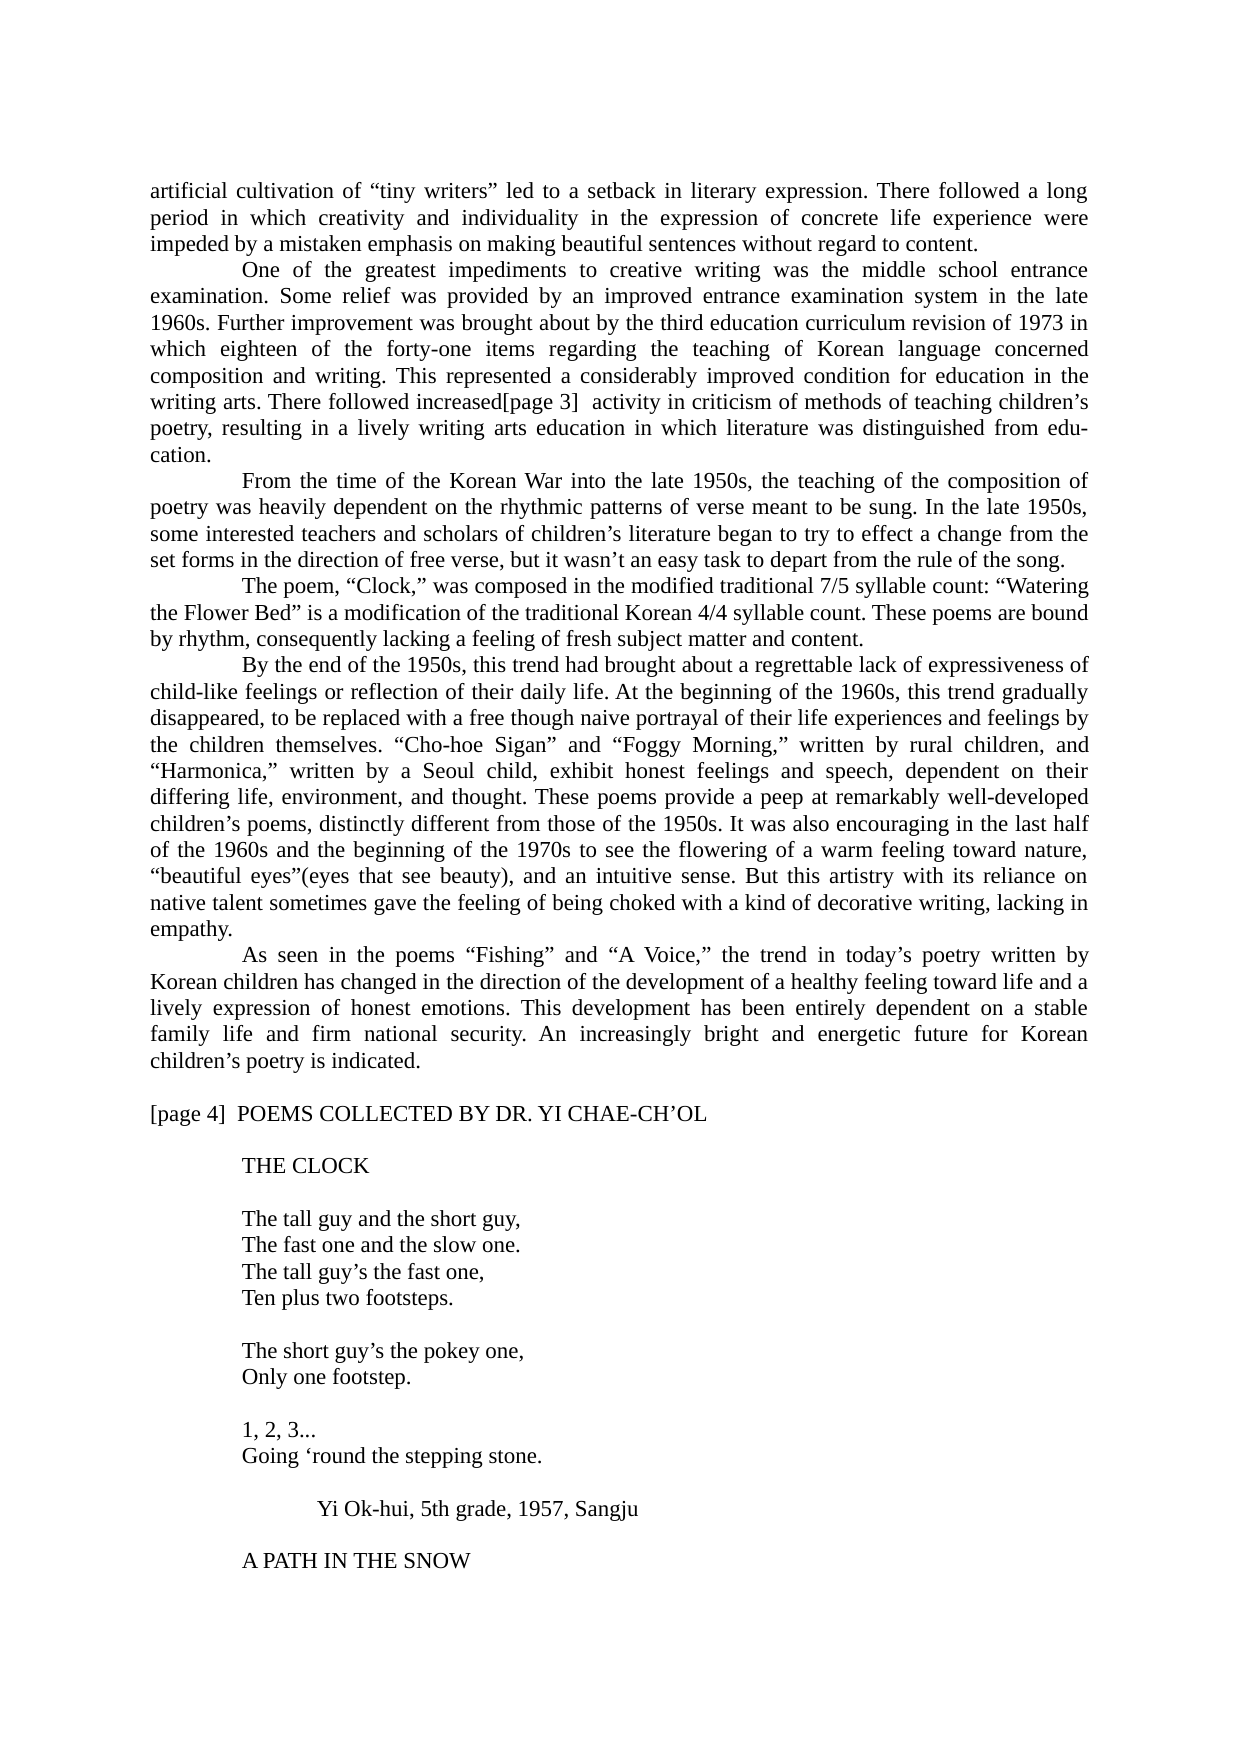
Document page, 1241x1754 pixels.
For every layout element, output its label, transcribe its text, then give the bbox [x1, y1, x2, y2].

text From the time of the Korean War into the late 1950s, the teaching of the composition of poetry was heavily dependent on the rhythmic patterns of verse meant to be sung. In the late 1950s, some interested teachers and scholars of children’s literature began to try to effect a change from the set forms in the direction of free verse, but it wasn’t an easy task to depart from the rule of the song. [150, 467, 1090, 572]
text Ten plus two footsteps. [150, 1284, 1090, 1310]
text The poem, “Clock,” was composed in the modified traditional 7/5 syllable count: “Watering the Flower Bed” is a modification of the traditional Korean 4/4 syllable count. These poems are bound by rhythm, consequently lacking a feeling of fresh subject matter and content. [150, 572, 1090, 652]
text 1, 2, 3... [150, 1416, 1090, 1442]
text The short guy’s the pokey one, [150, 1337, 1090, 1363]
text By the end of the 1950s, this trend had brought about a regrettable lack of expressiveness of child-like feelings or reflection of their daily life. At the beginning of the 1960s, this trend gradually disappeared, to be replaced with a free though naive portrayal of their life experiences and feelings by the children themselves. “Cho-hoe Sigan” and “Foggy Morning,” written by rural children, and “Harmonica,” written by a Seoul child, exhibit honest feelings and speech, dependent on their differing life, environment, and thought. These poems provide a peep at remarkably well-developed children’s poems, distinctly different from those of the 1950s. It was also encouraging in the last half of the 1960s and the beginning of the 1970s to see the flowering of a warm feeling toward nature, “beautiful eyes”(eyes that see beauty), and an intuitive sense. But this artistry with its reliance on native talent sometimes gave the feeling of being choked with a kind of decorative writing, lacking in empathy. [150, 652, 1090, 941]
text THE CLOCK [150, 1152, 1090, 1179]
text [page 4] POEMS COLLECTED BY DR. YI CHAE-CH’OL [150, 1099, 1090, 1126]
text As seen in the poems “Fishing” and “A Voice,” the trend in today’s poetry written by Korean children has changed in the direction of the development of a healthy feeling toward life and a lively expression of honest emotions. This development has been entirely dependent on a stable family life and firm national security. An increasingly bright and energetic future for Korean children’s poetry is indicated. [150, 941, 1090, 1073]
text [150, 177, 1090, 256]
text The tall guy and the short guy, [150, 1205, 1090, 1231]
text Yi Ok-hui, 5th grade, 1957, Sangju [150, 1495, 1090, 1521]
text A PATH IN THE SNOW [150, 1548, 1090, 1574]
text Going ‘round the stepping stone. [150, 1442, 1090, 1468]
text One of the greatest impediments to creative writing was the middle school entrance examination. Some relief was provided by an improved entrance examination system in the late 1960s. Further improvement was brought about by the third education curriculum revision of 1973 in which eighteen of the forty-one items regarding the teaching of Korean language concerned composition and writing. This represented a considerably improved condition for education in the writing arts. There followed increased[page 3] activity in criticism of methods of teaching children’s poetry, resulting in a lively writing arts education in which literature was distinguished from edu-cation. [150, 256, 1090, 467]
text The fast one and the slow one. [150, 1231, 1090, 1258]
text The tall guy’s the fast one, [150, 1258, 1090, 1284]
text Only one footstep. [150, 1363, 1090, 1389]
